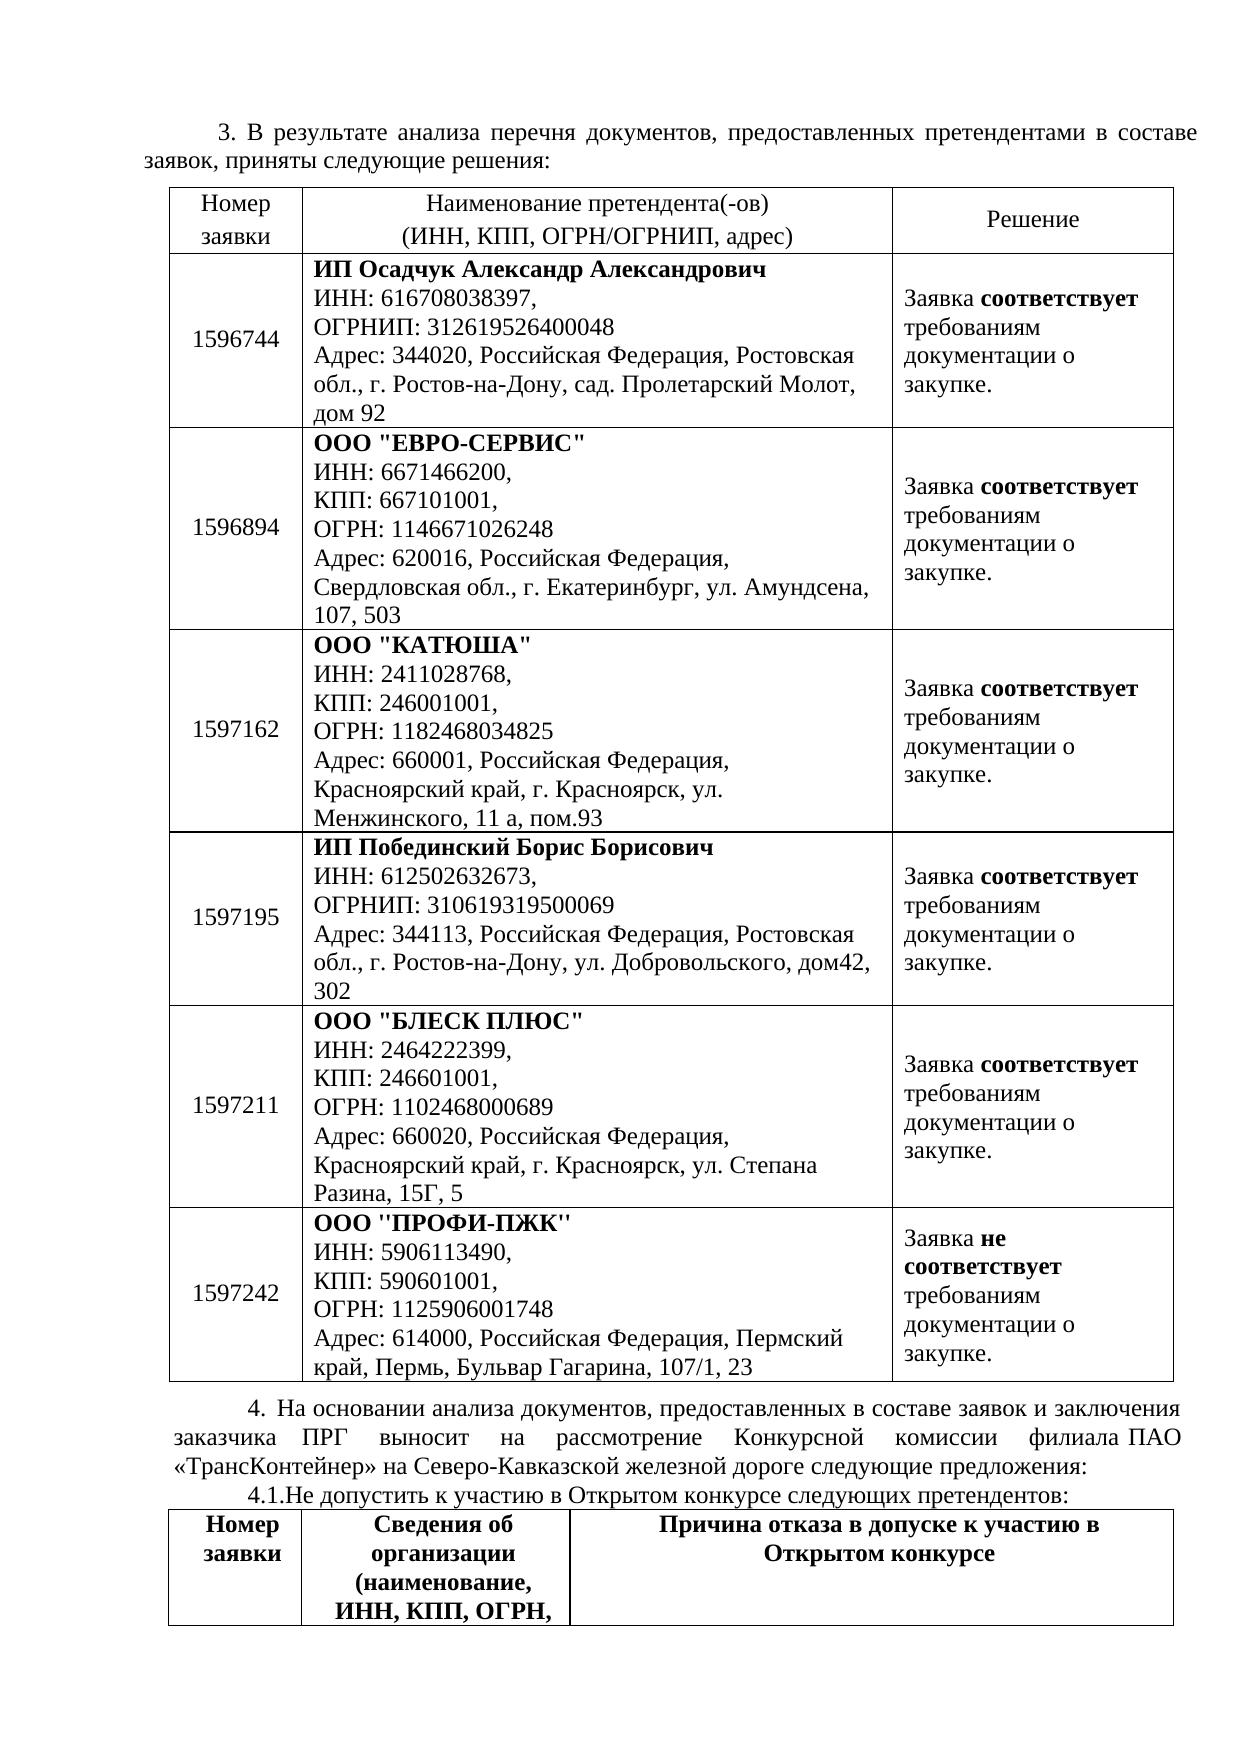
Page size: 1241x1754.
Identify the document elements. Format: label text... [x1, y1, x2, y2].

table_cell 1596894 [170, 428, 302, 629]
table_cell ИП Побединский Борис Борисович ИНН: 612502632673, ОГРНИП: 310619319500069 Адрес: 344113, Российская Федерация, Ростовская обл., г. Ростов-на-Дону, ул. Добровольского, дом42, 302 [303, 833, 892, 1005]
list На основании анализа документов, предоставленных в составе заявок и заключения заказчика ПРГ выносит на рассмотрение Конкурсной комиссии филиала ПАО «ТрансКонтейнер» на Северо-Кавказской железной дороге следующие предложения: [173, 1393, 1181, 1480]
list 4.1.Не допустить к участию в Открытом конкурсе следующих претендентов: [173, 1480, 1199, 1508]
text 3. В результате анализа перечня документов, предоставленных претендентами в составе заявок, приняты следующие решения: [144, 117, 1198, 174]
table_header Номер заявки [169, 1510, 301, 1624]
table_cell Заявка соответствует требованиям документации о закупке. [893, 833, 1173, 1005]
table_cell 1597195 [170, 833, 302, 1005]
table_cell ООО "ЕВРО-СЕРВИС" ИНН: 6671466200, КПП: 667101001, ОГРН: 1146671026248 Адрес: 620016, Российская Федерация, Свердловская обл., г. Екатеринбург, ул. Амундсена, 107, 503 [303, 428, 892, 629]
table_cell ИП Осадчук Александр Александрович ИНН: 616708038397, ОГРНИП: 312619526400048 Адрес: 344020, Российская Федерация, Ростовская обл., г. Ростов-на-Дону, сад. Пролетарский Молот, дом 92 [303, 254, 892, 427]
table_cell Заявка не соответствует требованиям документации о закупке. [893, 1208, 1173, 1381]
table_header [571, 1510, 1173, 1624]
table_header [302, 1510, 569, 1624]
table_cell ООО "КАТЮША" ИНН: 2411028768, КПП: 246001001, ОГРН: 1182468034825 Адрес: 660001, Российская Федерация, Красноярский край, г. Красноярск, ул. Менжинского, 11 а, пом.93 [303, 630, 892, 831]
table_header Наименование претендента(-ов) (ИНН, КПП, ОГРН/ОГРНИП, адрес) [303, 188, 892, 253]
table_cell Заявка соответствует требованиям документации о закупке. [893, 630, 1173, 831]
table_cell 1596744 [170, 254, 302, 427]
table_cell Заявка соответствует требованиям документации о закупке. [893, 254, 1173, 427]
table_cell 1597211 [170, 1006, 302, 1207]
table_cell 1597242 [170, 1208, 302, 1381]
table_cell ООО "БЛЕСК ПЛЮС" ИНН: 2464222399, КПП: 246601001, ОГРН: 1102468000689 Адрес: 660020, Российская Федерация, Красноярский край, г. Красноярск, ул. Степана Разина, 15Г, 5 [303, 1006, 892, 1207]
table_cell Заявка соответствует требованиям документации о закупке. [893, 1006, 1173, 1207]
table_header Номер заявки [170, 188, 302, 253]
table_cell 1597162 [170, 630, 302, 831]
table_header Решение [893, 188, 1173, 253]
table_cell Заявка соответствует требованиям документации о закупке. [893, 428, 1173, 629]
